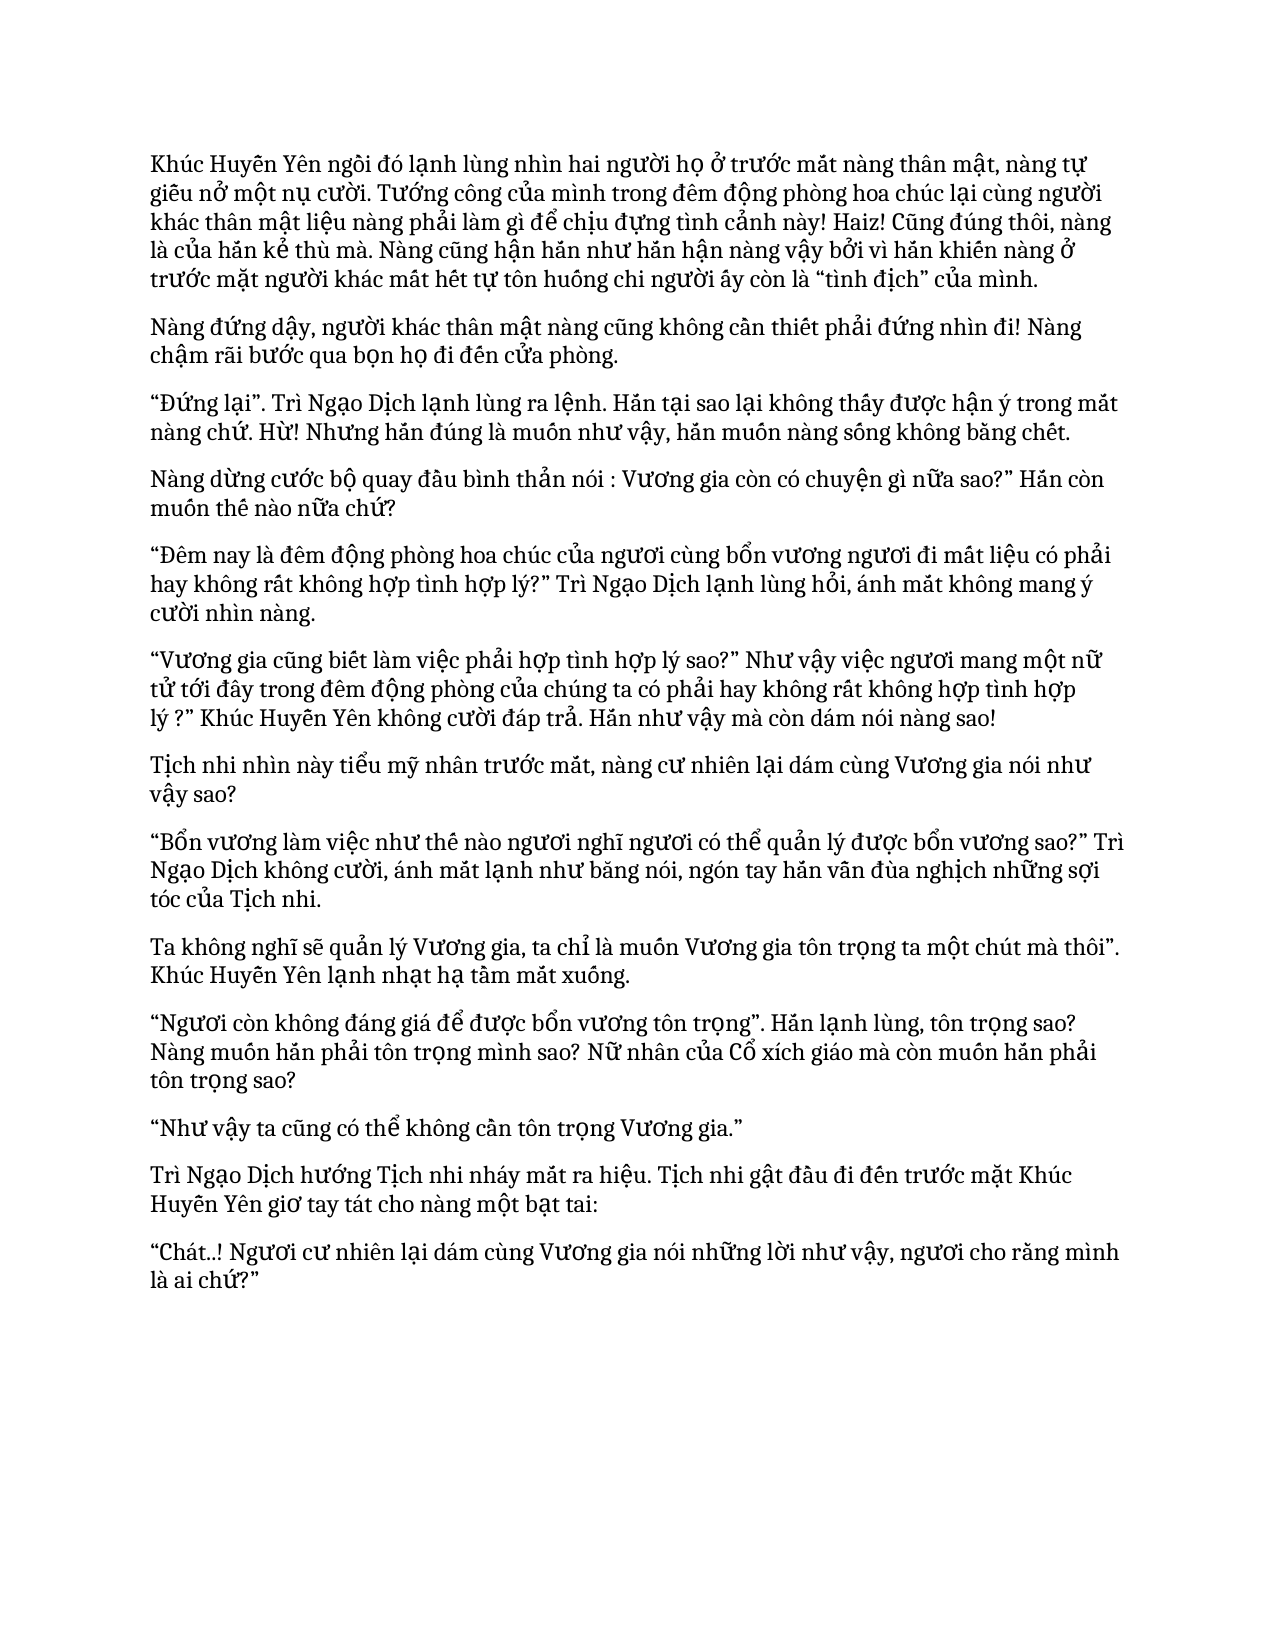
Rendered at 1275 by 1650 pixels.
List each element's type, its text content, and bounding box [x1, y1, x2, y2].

text “Vương gia cũng biết làm việc phải hợp tình hợp lý sao?” Như vậy việc ngươi mang một nữ tử tới đây trong đêm động phòng của chúng ta có phải hay không rất không hợp tình hợp lý ?” Khúc Huyễn Yên không cười đáp trả. Hắn như vậy mà còn dám nói nàng sao! [150, 646, 1125, 732]
text “Ngươi còn không đáng giá để được bổn vương tôn trọng”. Hắn lạnh lùng, tôn trọng sao? Nàng muốn hắn phải tôn trọng mình sao? Nữ nhân của Cổ xích giáo mà còn muốn hắn phải tôn trọng sao? [150, 1009, 1125, 1095]
text Nàng đứng dậy, người khác thân mật nàng cũng không cần thiết phải đứng nhìn đi! Nàng chậm rãi bước qua bọn họ đi đến cửa phòng. [150, 312, 1125, 370]
text “Như vậy ta cũng có thể không cần tôn trọng Vương gia.” [150, 1114, 1125, 1142]
text “Bổn vương làm việc như thế nào ngươi nghĩ ngươi có thể quản lý được bổn vương sao?” Trì Ngạo Dịch không cười, ánh mắt lạnh như băng nói, ngón tay hắn vẫn đùa nghịch những sợi tóc của Tịch nhi. [150, 827, 1125, 914]
text Trì Ngạo Dịch hướng Tịch nhi nháy mắt ra hiệu. Tịch nhi gật đầu đi đến trước mặt Khúc Huyễn Yên giơ tay tát cho nàng một bạt tai: [150, 1161, 1125, 1219]
text “Đứng lại”. Trì Ngạo Dịch lạnh lùng ra lệnh. Hắn tại sao lại không thấy được hận ý trong mắt nàng chứ. Hừ! Nhưng hắn đúng là muốn như vậy, hắn muốn nàng sống không bằng chết. [150, 389, 1125, 446]
text Tịch nhi nhìn này tiểu mỹ nhân trước mắt, nàng cư nhiên lại dám cùng Vương gia nói như vậy sao? [150, 751, 1125, 809]
text Khúc Huyễn Yên ngồi đó lạnh lùng nhìn hai người họ ở trước mắt nàng thân mật, nàng tự giễu nở một nụ cười. Tướng công của mình trong đêm động phòng hoa chúc lại cùng người khác thân mật liệu nàng phải làm gì để chịu đựng tình cảnh này! Haiz! Cũng đúng thôi, nàng là của hắn kẻ thù mà. Nàng cũng hận hắn như hắn hận nàng vậy bởi vì hắn khiến nàng ở trước mặt người khác mất hết tự tôn huống chi người ấy còn là “tình địch” của mình. [150, 150, 1125, 294]
text “Chát..! Ngươi cư nhiên lại dám cùng Vương gia nói những lời như vậy, ngươi cho rằng mình là ai chứ?” [150, 1237, 1125, 1352]
text “Đêm nay là đêm động phòng hoa chúc của ngươi cùng bổn vương ngươi đi mất liệu có phải hay không rất không hợp tình hợp lý?” Trì Ngạo Dịch lạnh lùng hỏi, ánh mắt không mang ý cười nhìn nàng. [150, 541, 1125, 627]
text Ta không nghĩ sẽ quản lý Vương gia, ta chỉ là muốn Vương gia tôn trọng ta một chút mà thôi”. Khúc Huyễn Yên lạnh nhạt hạ tầm mắt xuống. [150, 932, 1125, 990]
text Nàng dừng cước bộ quay đầu bình thản nói : Vương gia còn có chuyện gì nữa sao?” Hắn còn muốn thế nào nữa chứ? [150, 465, 1125, 522]
